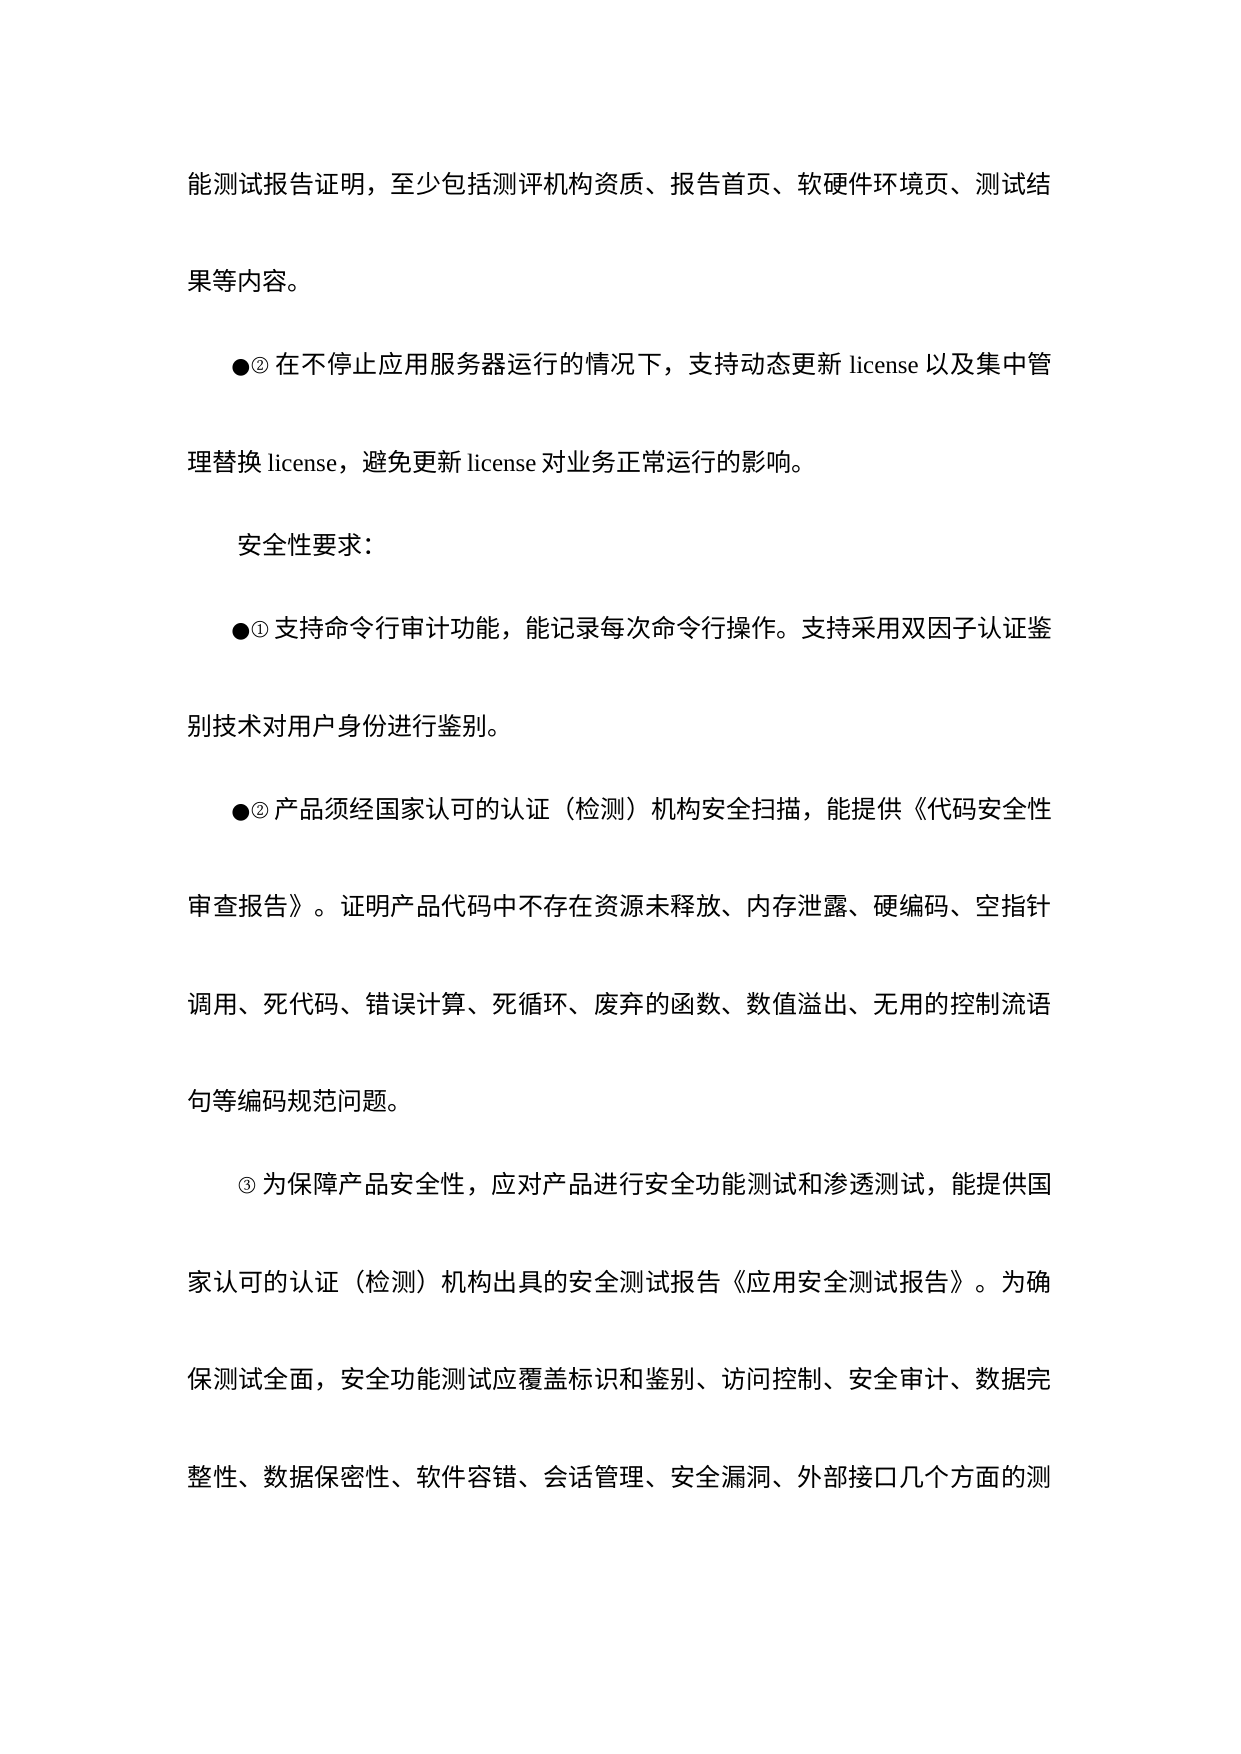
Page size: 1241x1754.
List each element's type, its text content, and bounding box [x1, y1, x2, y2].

text ●②产品须经国家认可的认证（检测）机构安全扫描，能提供《代码安全性审查报告》。证明产品代码中不存在资源未释放、内存泄露、硬编码、空指针调用、死代码、错误计算、死循环、废弃的函数、数值溢出、无用的控制流语句等编码规范问题。 [187, 775, 1053, 1132]
text 安全性要求： [187, 511, 1053, 576]
text ●①支持命令行审计功能，能记录每次命令行操作。支持采用双因子认证鉴别技术对用户身份进行鉴别。 [187, 594, 1053, 757]
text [187, 1151, 1053, 1508]
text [187, 150, 1053, 312]
text ●②在不停止应用服务器运行的情况下，支持动态更新license以及集中管理替换license，避免更新license对业务正常运行的影响。 [187, 331, 1053, 493]
